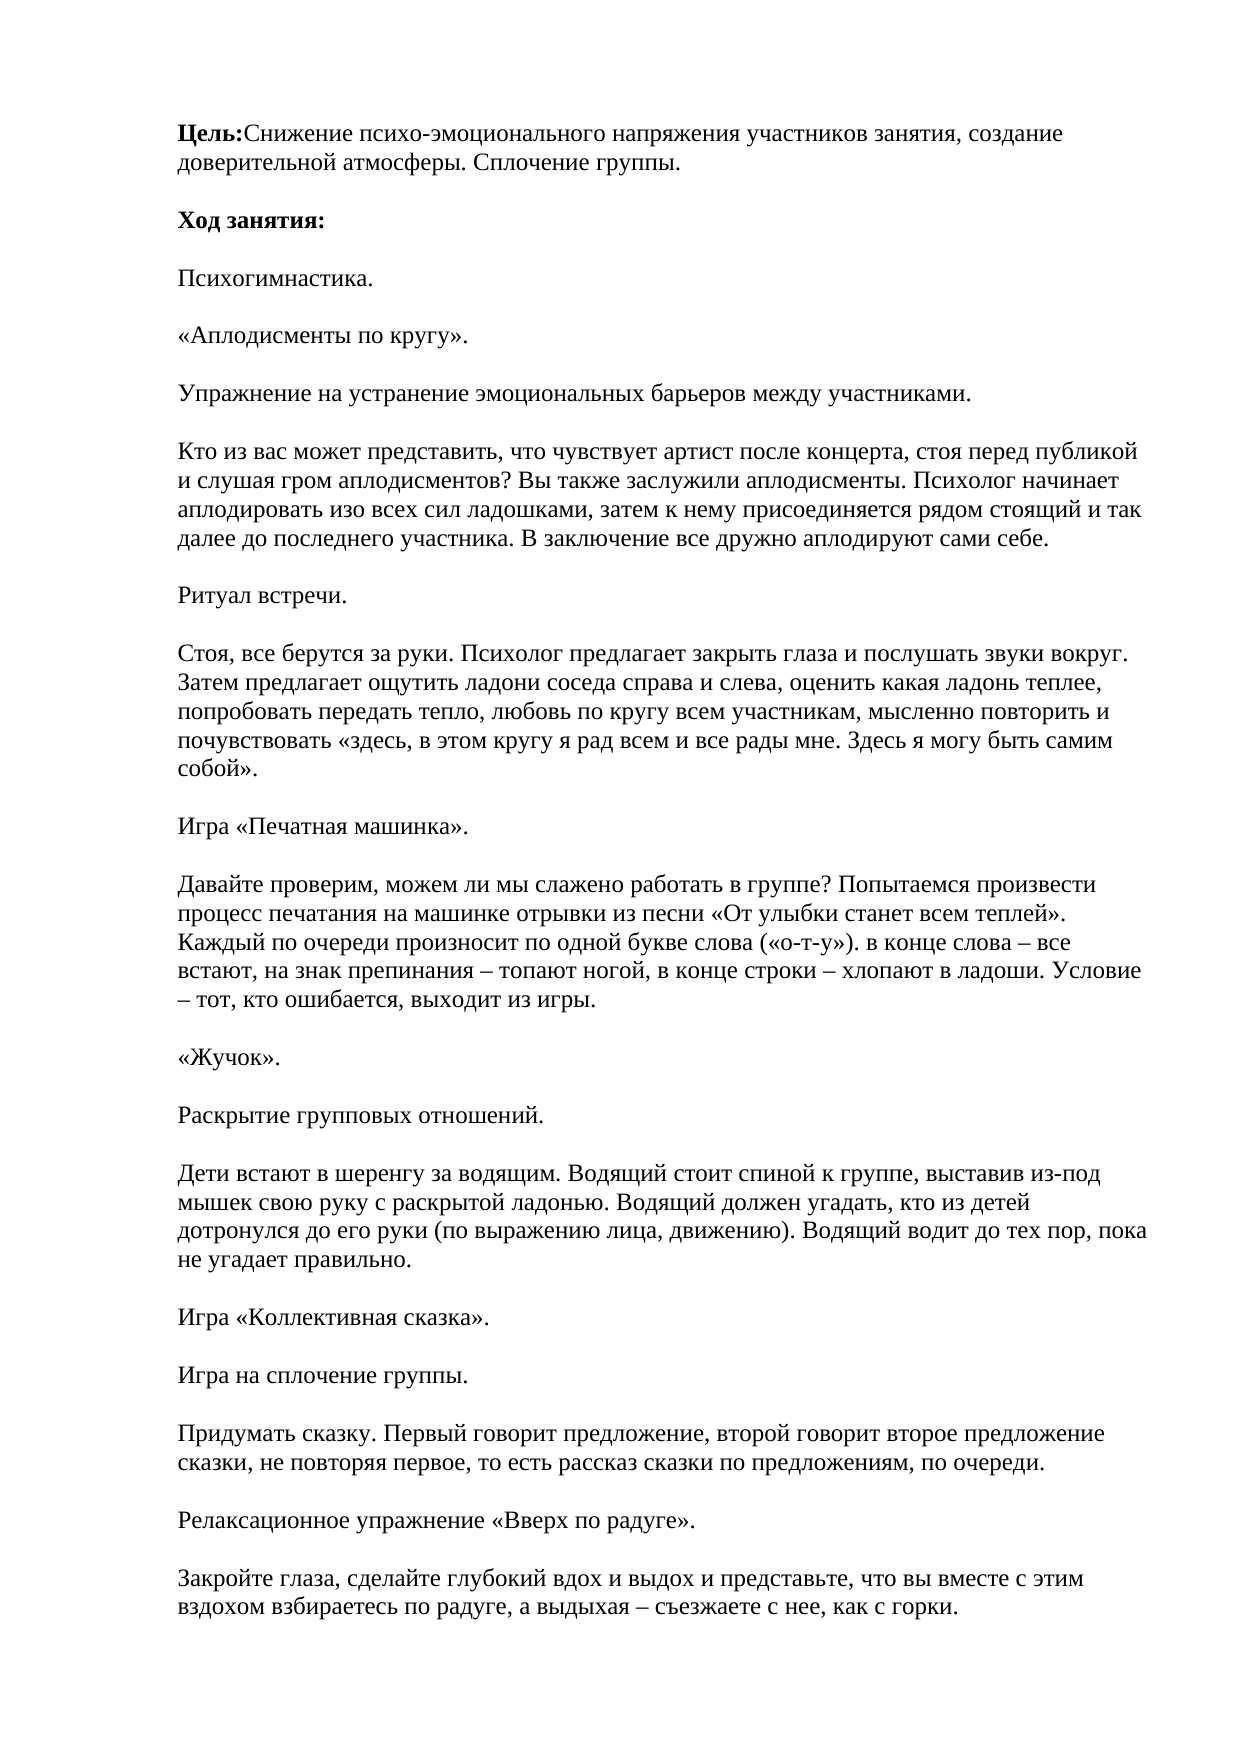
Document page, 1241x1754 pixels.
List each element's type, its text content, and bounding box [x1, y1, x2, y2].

text Цель:Снижение психо-эмоционального напряжения участников занятия, создание доверительной атмосферы. Сплочение группы. [177, 118, 1152, 176]
text «Жучок». [177, 1042, 1152, 1071]
text Ритуал встречи. [177, 581, 1152, 609]
text Закройте глаза, сделайте глубокий вдох и выдох и представьте, что вы вместе с этим вздохом взбираетесь по радуге, а выдыхая – съезжаете с нее, как с горки. [177, 1563, 1152, 1620]
text «Аплодисменты по кругу». [177, 321, 1152, 349]
text Релаксационное упражнение «Вверх по радуге». [177, 1505, 1152, 1533]
text Ход занятия: [177, 205, 1152, 233]
text Игра «Печатная машинка». [177, 811, 1152, 840]
text Упражнение на устранение эмоциональных барьеров между участниками. [177, 378, 1152, 407]
text Психогимнастика. [177, 263, 1152, 291]
text Кто из вас может представить, что чувствует артист после концерта, стоя перед публикой и слушая гром аплодисментов? Вы также заслужили аплодисменты. Психолог начинает аплодировать изо всех сил ладошками, затем к нему присоединяется рядом стоящий и так далее до последнего участника. В заключение все дружно аплодируют сами себе. [177, 436, 1152, 551]
text Давайте проверим, можем ли мы слажено работать в группе? Попытаемся произвести процесс печатания на машинке отрывки из песни «От улыбки станет всем теплей». Каждый по очереди произносит по одной букве слова («о-т-у»). в конце слова – все встают, на знак препинания – топают ногой, в конце строки – хлопают в ладоши. Условие – тот, кто ошибается, выходит из игры. [177, 869, 1152, 1013]
text Игра «Коллективная сказка». [177, 1302, 1152, 1331]
text Игра на сплочение группы. [177, 1360, 1152, 1389]
text Дети встают в шеренгу за водящим. Водящий стоит спиной к группе, выставив из-под мышек свою руку с раскрытой ладонью. Водящий должен угадать, кто из детей дотронулся до его руки (по выражению лица, движению). Водящий водит до тех пор, пока не угадает правильно. [177, 1158, 1152, 1273]
text Придумать сказку. Первый говорит предложение, второй говорит второе предложение сказки, не повторяя первое, то есть рассказ сказки по предложениям, по очереди. [177, 1418, 1152, 1476]
text Раскрытие групповых отношений. [177, 1100, 1152, 1129]
text Стоя, все берутся за руки. Психолог предлагает закрыть глаза и послушать звуки вокруг. Затем предлагает ощутить ладони соседа справа и слева, оценить какая ладонь теплее, попробовать передать тепло, любовь по кругу всем участникам, мысленно повторить и почувствовать «здесь, в этом кругу я рад всем и все рады мне. Здесь я могу быть самим собой». [177, 638, 1152, 782]
